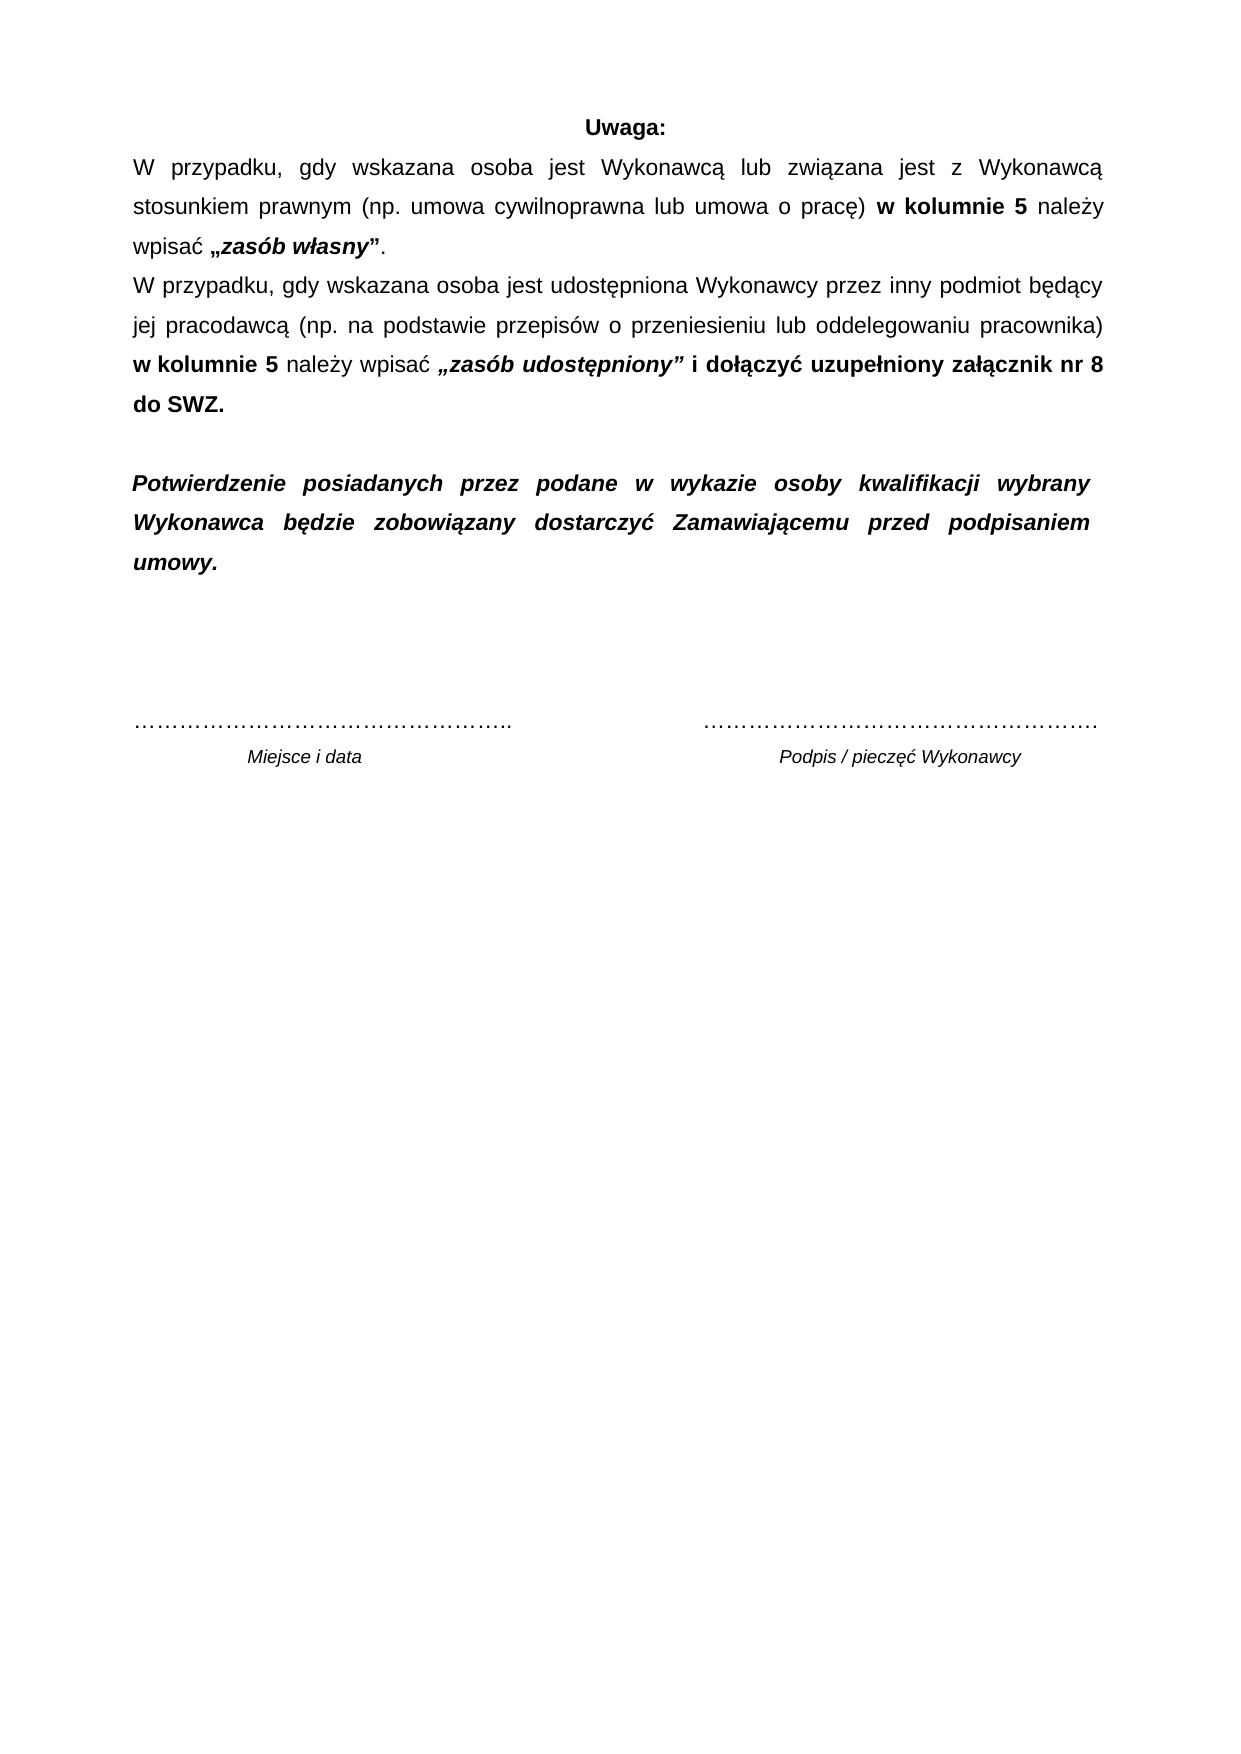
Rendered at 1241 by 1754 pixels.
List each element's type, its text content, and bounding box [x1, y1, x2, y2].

text W przypadku, gdy wskazana osoba jest Wykonawcą lub związana jest z Wykonawcą stosunkiem prawnym (np. umowa cywilnoprawna lub umowa o pracę) w kolumnie 5 należy wpisać „zasób własny”. [133, 154, 1104, 259]
text Potwierdzenie posiadanych przez podane w wykazie osoby kwalifikacji wybrany Wykonawca będzie zobowiązany dostarczyć Zamawiającemu przed podpisaniem umowy. [132, 470, 1092, 575]
text Uwaga: [148, 114, 1104, 141]
text W przypadku, gdy wskazana osoba jest udostępniona Wykonawcy przez inny podmiot będący jej pracodawcą (np. na podstawie przepisów o przeniesieniu lub oddelegowaniu pracownika) w kolumnie 5 należy wpisać „zasób udostępniony” i dołączyć uzupełniony załącznik nr 8 do SWZ. [133, 272, 1104, 417]
text Miejsce i data Podpis / pieczęć Wykonawcy [133, 746, 1104, 768]
text ………………………………………….. ……………………………………………. [133, 707, 1104, 733]
